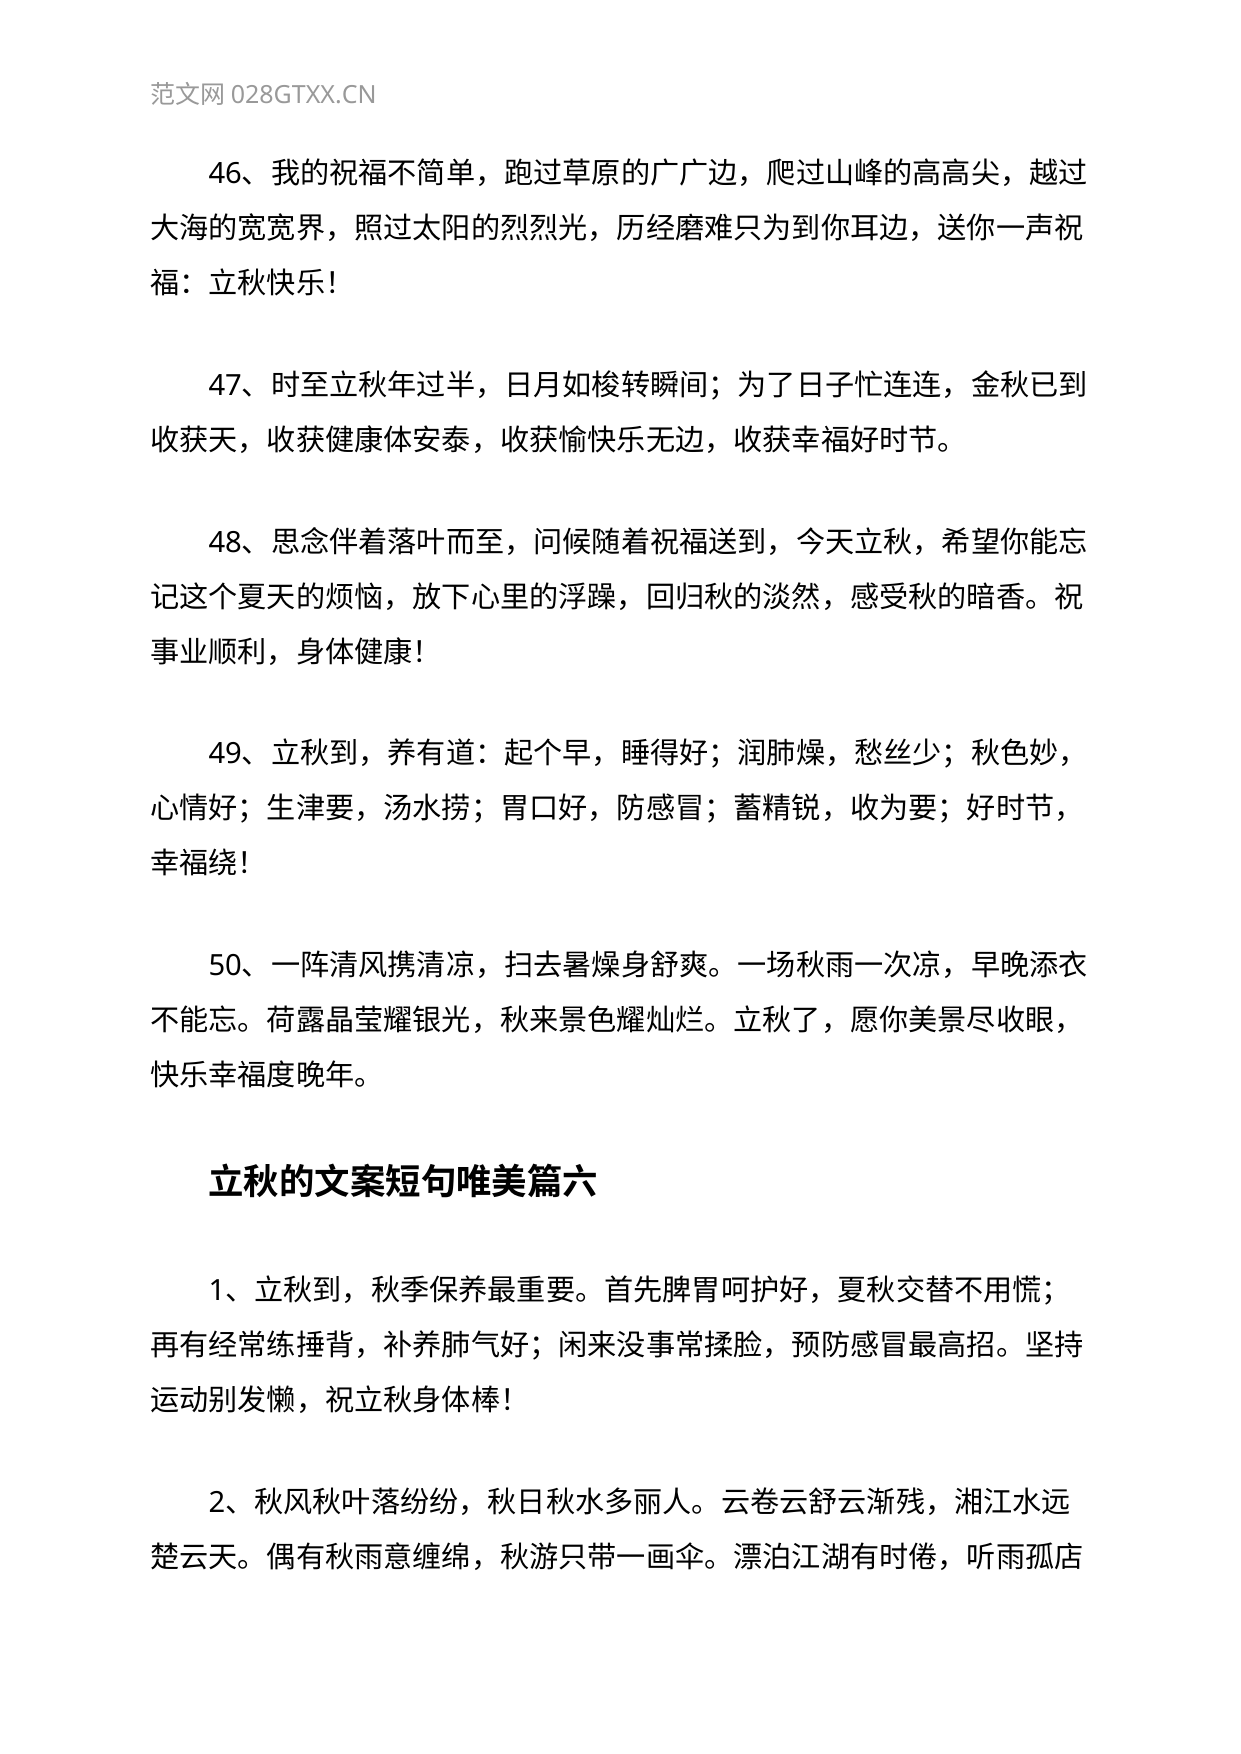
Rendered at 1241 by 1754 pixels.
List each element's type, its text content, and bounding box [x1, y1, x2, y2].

text 49、立秋到，养有道：起个早，睡得好；润肺燥，愁丝少；秋色妙，心情好；生津要，汤水捞；胃口好，防感冒；蓄精锐，收为要；好时节，幸福绕！ [150, 730, 1090, 882]
text 46、我的祝福不简单，跑过草原的广广边，爬过山峰的高高尖，越过大海的宽宽界，照过太阳的烈烈光，历经磨难只为到你耳边，送你一声祝福：立秋快乐！ [150, 150, 1090, 302]
text 48、思念伴着落叶而至，问候随着祝福送到，今天立秋，希望你能忘记这个夏天的烦恼，放下心里的浮躁，回归秋的淡然，感受秋的暗香。祝事业顺利，身体健康！ [150, 518, 1090, 671]
text 50、一阵清风携清凉，扫去暑燥身舒爽。一场秋雨一次凉，早晚添衣不能忘。荷露晶莹耀银光，秋来景色耀灿烂。立秋了，愿你美景尽收眼，快乐幸福度晚年。 [150, 942, 1090, 1094]
text 47、时至立秋年过半，日月如梭转瞬间；为了日子忙连连，金秋已到收获天，收获健康体安泰，收获愉快乐无边，收获幸福好时节。 [150, 362, 1090, 459]
text 1、立秋到，秋季保养最重要。首先脾胃呵护好，夏秋交替不用慌；再有经常练捶背，补养肺气好；闲来没事常揉脸，预防感冒最高招。坚持运动别发懒，祝立秋身体棒！ [150, 1267, 1090, 1419]
text 立秋的文案短句唯美篇六 [150, 1153, 1090, 1205]
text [150, 1478, 1090, 1576]
